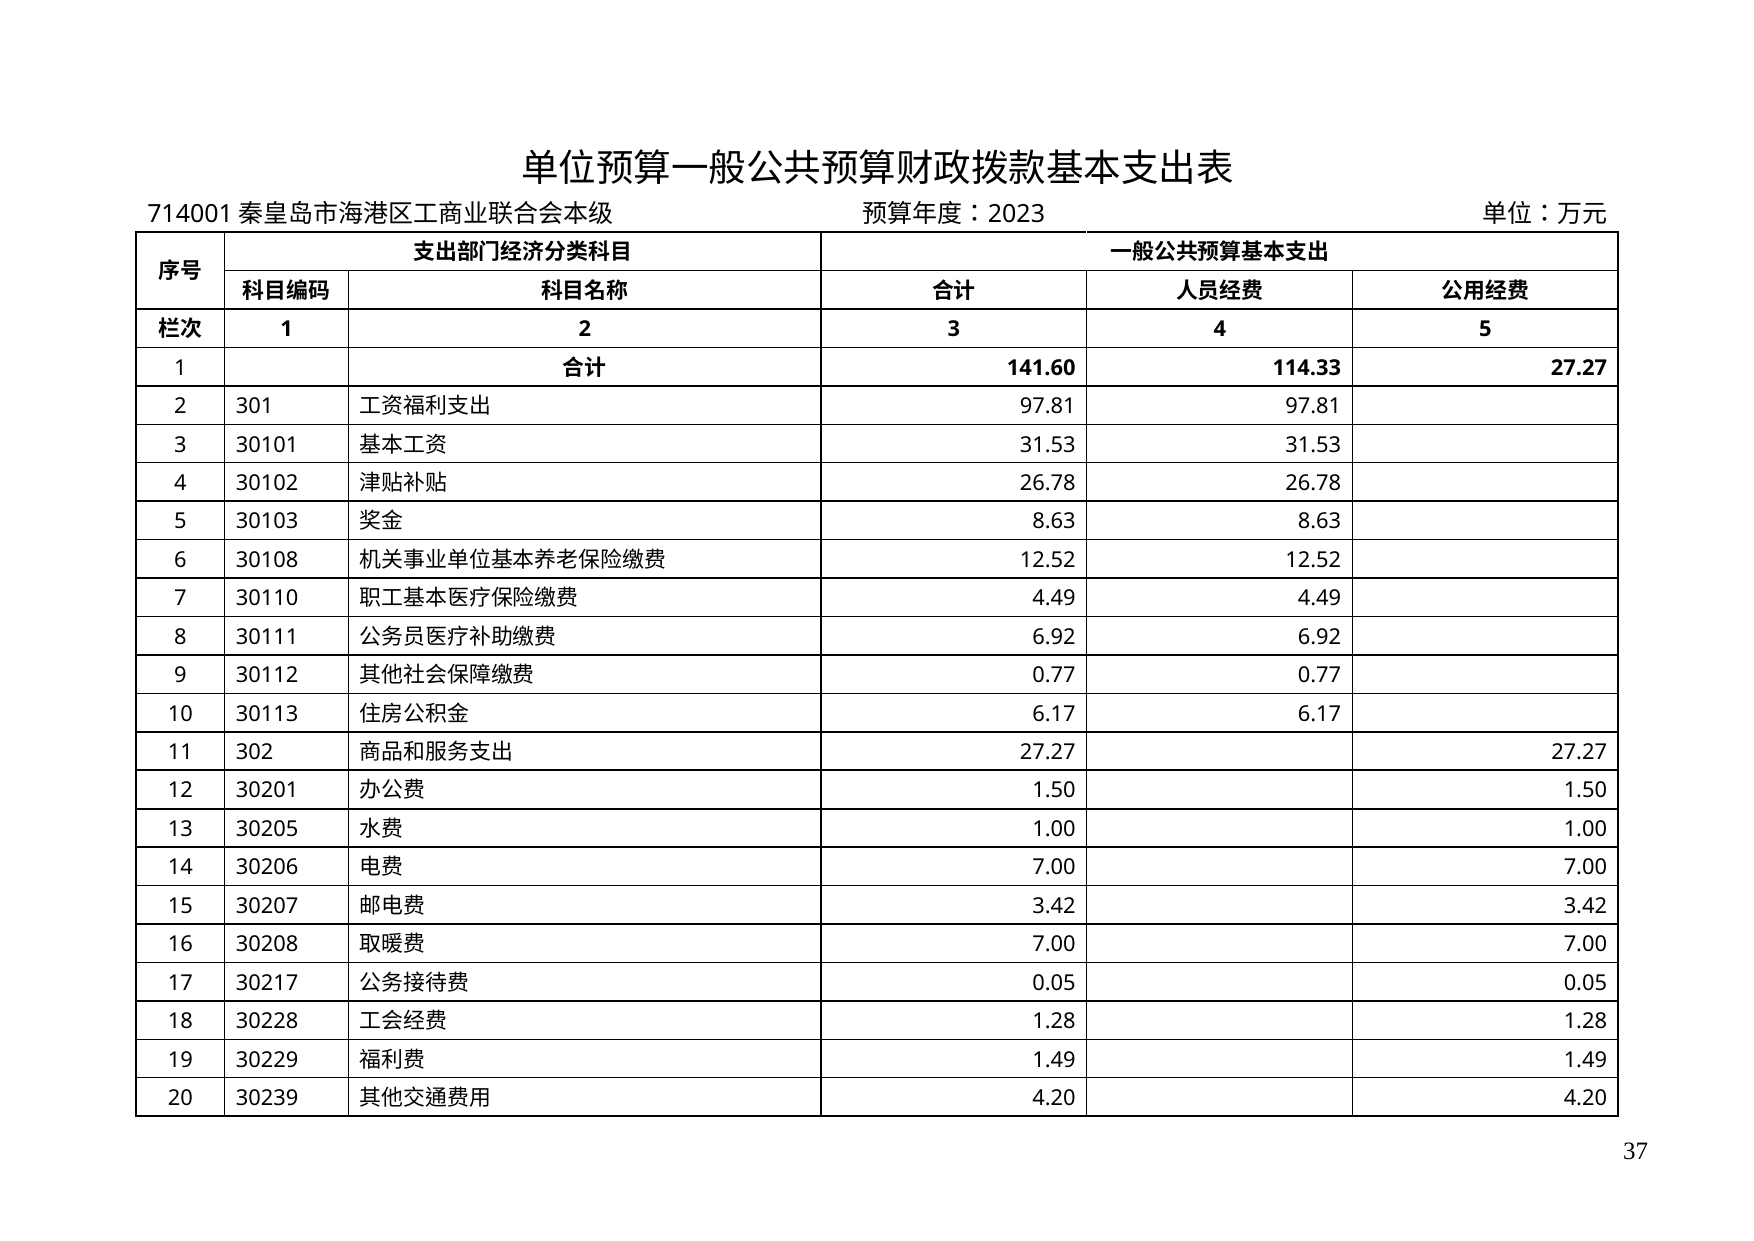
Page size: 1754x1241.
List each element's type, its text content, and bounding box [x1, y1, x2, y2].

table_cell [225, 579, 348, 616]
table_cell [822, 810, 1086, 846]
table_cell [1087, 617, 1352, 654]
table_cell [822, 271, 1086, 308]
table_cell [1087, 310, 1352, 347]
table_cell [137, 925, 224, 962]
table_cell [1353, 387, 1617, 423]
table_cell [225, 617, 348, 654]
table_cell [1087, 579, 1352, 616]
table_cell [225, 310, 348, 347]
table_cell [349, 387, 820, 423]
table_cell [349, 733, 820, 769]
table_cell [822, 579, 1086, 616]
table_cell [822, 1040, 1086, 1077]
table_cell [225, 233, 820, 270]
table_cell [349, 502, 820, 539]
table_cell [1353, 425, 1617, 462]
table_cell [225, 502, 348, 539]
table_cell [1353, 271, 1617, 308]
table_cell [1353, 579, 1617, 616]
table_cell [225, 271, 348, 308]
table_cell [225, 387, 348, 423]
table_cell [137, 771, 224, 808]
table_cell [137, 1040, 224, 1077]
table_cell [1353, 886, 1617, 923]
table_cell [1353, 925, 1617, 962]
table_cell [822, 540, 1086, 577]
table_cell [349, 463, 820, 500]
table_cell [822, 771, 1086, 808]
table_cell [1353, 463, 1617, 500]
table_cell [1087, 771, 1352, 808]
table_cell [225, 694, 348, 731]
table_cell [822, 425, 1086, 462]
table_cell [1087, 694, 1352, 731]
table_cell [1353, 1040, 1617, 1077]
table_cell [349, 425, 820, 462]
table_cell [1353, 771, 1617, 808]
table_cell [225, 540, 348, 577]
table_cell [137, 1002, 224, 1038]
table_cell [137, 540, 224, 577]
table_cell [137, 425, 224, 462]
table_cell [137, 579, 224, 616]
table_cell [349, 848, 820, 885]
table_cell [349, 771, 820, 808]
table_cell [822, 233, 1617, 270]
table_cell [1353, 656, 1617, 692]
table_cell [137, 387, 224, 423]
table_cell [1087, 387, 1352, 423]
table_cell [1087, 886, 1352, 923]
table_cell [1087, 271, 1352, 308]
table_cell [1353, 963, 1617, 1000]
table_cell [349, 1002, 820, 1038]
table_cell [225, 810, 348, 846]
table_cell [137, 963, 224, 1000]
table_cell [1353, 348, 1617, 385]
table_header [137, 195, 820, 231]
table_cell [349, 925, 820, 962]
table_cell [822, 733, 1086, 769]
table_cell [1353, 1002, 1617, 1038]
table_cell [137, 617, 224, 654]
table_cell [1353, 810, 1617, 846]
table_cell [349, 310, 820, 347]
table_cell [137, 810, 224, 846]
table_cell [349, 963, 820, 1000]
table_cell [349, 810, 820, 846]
text 单位预算一般公共预算财政拨款基本支出表 [106, 142, 1648, 193]
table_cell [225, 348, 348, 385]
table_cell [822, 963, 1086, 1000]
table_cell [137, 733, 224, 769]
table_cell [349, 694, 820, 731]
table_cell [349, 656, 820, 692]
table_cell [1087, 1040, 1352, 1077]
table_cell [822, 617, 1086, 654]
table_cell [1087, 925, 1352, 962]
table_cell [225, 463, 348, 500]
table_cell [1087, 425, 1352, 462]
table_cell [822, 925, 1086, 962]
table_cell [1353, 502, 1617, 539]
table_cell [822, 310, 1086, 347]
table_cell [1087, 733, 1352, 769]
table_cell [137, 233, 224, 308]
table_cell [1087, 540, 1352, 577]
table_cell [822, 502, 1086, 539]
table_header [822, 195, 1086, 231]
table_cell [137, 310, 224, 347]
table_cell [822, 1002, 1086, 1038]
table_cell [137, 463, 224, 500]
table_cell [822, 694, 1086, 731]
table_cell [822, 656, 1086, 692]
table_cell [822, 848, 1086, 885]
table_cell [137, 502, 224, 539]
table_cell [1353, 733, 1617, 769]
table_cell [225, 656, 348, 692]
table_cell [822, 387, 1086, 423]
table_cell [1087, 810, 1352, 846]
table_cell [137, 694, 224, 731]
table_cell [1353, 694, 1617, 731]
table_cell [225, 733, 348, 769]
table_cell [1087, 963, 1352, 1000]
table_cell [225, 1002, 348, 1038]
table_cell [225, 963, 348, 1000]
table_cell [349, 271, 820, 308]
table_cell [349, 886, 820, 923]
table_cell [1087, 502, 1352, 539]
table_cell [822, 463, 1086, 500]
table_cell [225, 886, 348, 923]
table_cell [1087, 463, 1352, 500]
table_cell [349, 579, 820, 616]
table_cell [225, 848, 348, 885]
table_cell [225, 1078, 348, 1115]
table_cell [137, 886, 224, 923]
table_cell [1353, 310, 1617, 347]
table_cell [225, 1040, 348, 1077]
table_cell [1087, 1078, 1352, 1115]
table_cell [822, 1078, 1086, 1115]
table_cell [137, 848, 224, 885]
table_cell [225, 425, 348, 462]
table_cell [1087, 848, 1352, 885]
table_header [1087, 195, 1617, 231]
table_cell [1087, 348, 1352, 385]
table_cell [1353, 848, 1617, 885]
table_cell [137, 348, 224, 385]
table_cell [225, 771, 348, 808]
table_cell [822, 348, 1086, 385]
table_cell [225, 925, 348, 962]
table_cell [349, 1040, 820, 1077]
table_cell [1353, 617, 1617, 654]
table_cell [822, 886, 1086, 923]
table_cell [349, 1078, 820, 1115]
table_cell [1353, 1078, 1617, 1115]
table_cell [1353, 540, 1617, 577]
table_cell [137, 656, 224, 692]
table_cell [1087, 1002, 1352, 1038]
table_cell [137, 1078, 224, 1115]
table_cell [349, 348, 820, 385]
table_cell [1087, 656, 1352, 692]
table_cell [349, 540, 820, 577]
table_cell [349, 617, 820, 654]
